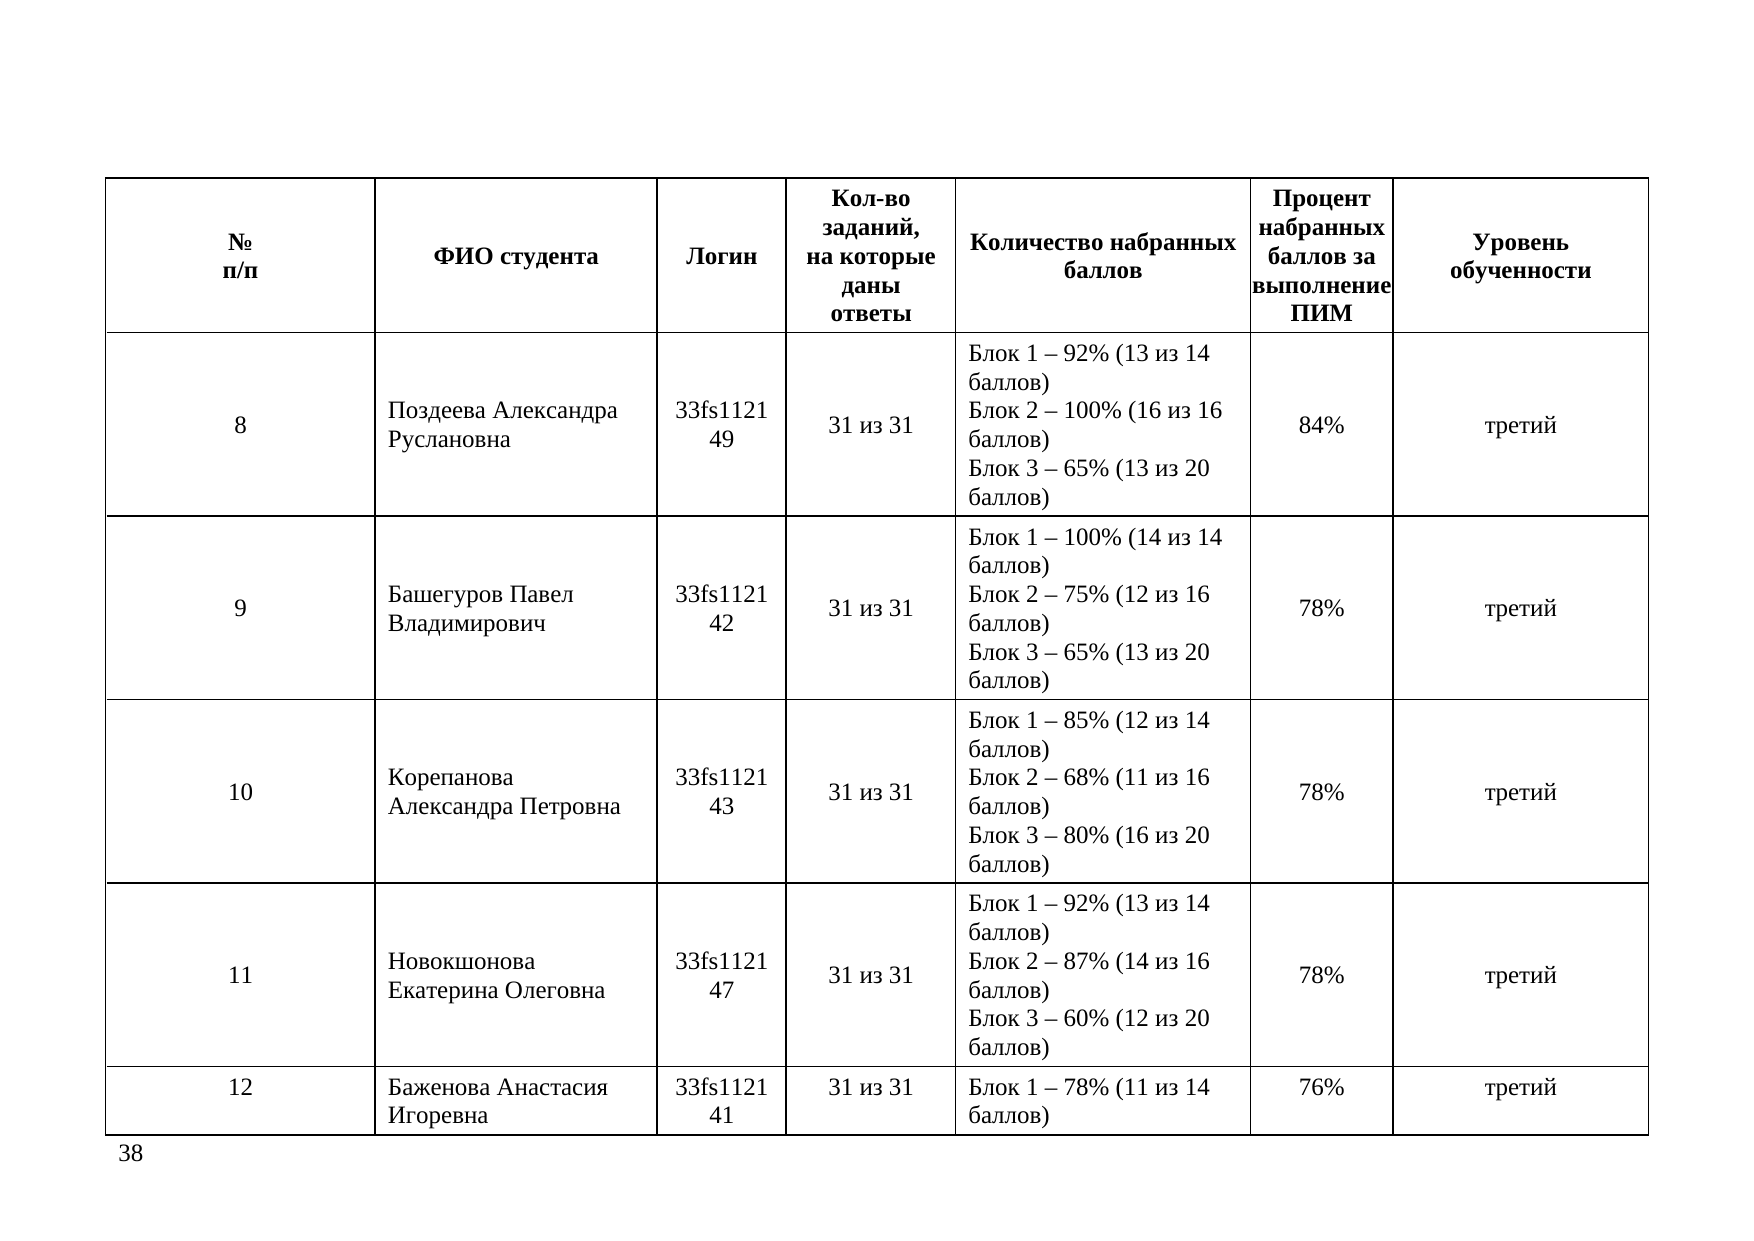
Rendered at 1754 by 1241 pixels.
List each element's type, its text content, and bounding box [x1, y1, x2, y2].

table_header Логин [658, 179, 785, 332]
table_header Уровень обученности [1394, 179, 1648, 332]
table_cell Башегуров Павел Владимирович [376, 517, 656, 699]
table_cell 78% [1251, 517, 1392, 699]
table_cell третий [1394, 333, 1648, 515]
table_cell Блок 1 – 85% (12 из 14 баллов) Блок 2 – 68% (11 из 16 баллов) Блок 3 – 80% (16 из 20 баллов) [956, 700, 1250, 882]
table_header ФИО студента [376, 179, 656, 332]
table_cell 10 [106, 700, 374, 882]
table_cell Новокшонова Екатерина Олеговна [376, 884, 656, 1066]
table_cell третий [1394, 1067, 1648, 1134]
table_cell 12 [106, 1067, 374, 1134]
table_cell 9 [106, 516, 374, 699]
table_cell 33fs112143 [658, 700, 785, 882]
table_cell 31 из 31 [787, 700, 955, 882]
table_cell 11 [106, 883, 374, 1066]
table_cell 78% [1251, 884, 1392, 1066]
table_cell Блок 1 – 92% (13 из 14 баллов) Блок 2 – 87% (14 из 16 баллов) Блок 3 – 60% (12 из 20 баллов) [956, 884, 1250, 1066]
table_header № п/п [106, 179, 374, 332]
table_cell Блок 1 – 100% (14 из 14 баллов) Блок 2 – 75% (12 из 16 баллов) Блок 3 – 65% (13 из 20 баллов) [956, 517, 1250, 699]
table_cell 31 из 31 [787, 517, 955, 699]
table_cell третий [1394, 517, 1648, 699]
table_cell 8 [106, 333, 374, 515]
table_cell Поздеева Александра Руслановна [376, 333, 656, 515]
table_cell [956, 1067, 1250, 1134]
table_cell третий [1394, 700, 1648, 882]
table_cell 33fs112147 [658, 884, 785, 1066]
table_header Кол-во заданий, на которые даны ответы [787, 179, 955, 332]
table_cell 76% [1251, 1067, 1392, 1134]
table_cell 33fs112149 [658, 333, 785, 515]
table_cell 33fs112142 [658, 517, 785, 699]
table_cell 31 из 31 [787, 333, 955, 515]
table_cell 84% [1251, 333, 1392, 515]
table_cell Баженова Анастасия Игоревна [376, 1067, 656, 1134]
table_cell 31 из 31 [787, 884, 955, 1066]
table_cell 78% [1251, 700, 1392, 882]
table_cell третий [1394, 884, 1648, 1066]
table_header Количество набранных баллов [956, 179, 1250, 332]
table_cell Блок 1 – 92% (13 из 14 баллов) Блок 2 – 100% (16 из 16 баллов) Блок 3 – 65% (13 из 20 баллов) [956, 333, 1250, 515]
table_cell Корепанова Александра Петровна [376, 700, 656, 882]
table_header Процент набранных баллов за выполнение ПИМ [1251, 179, 1392, 332]
table_cell 33fs112141 [658, 1067, 785, 1134]
table_cell 31 из 31 [787, 1067, 955, 1134]
